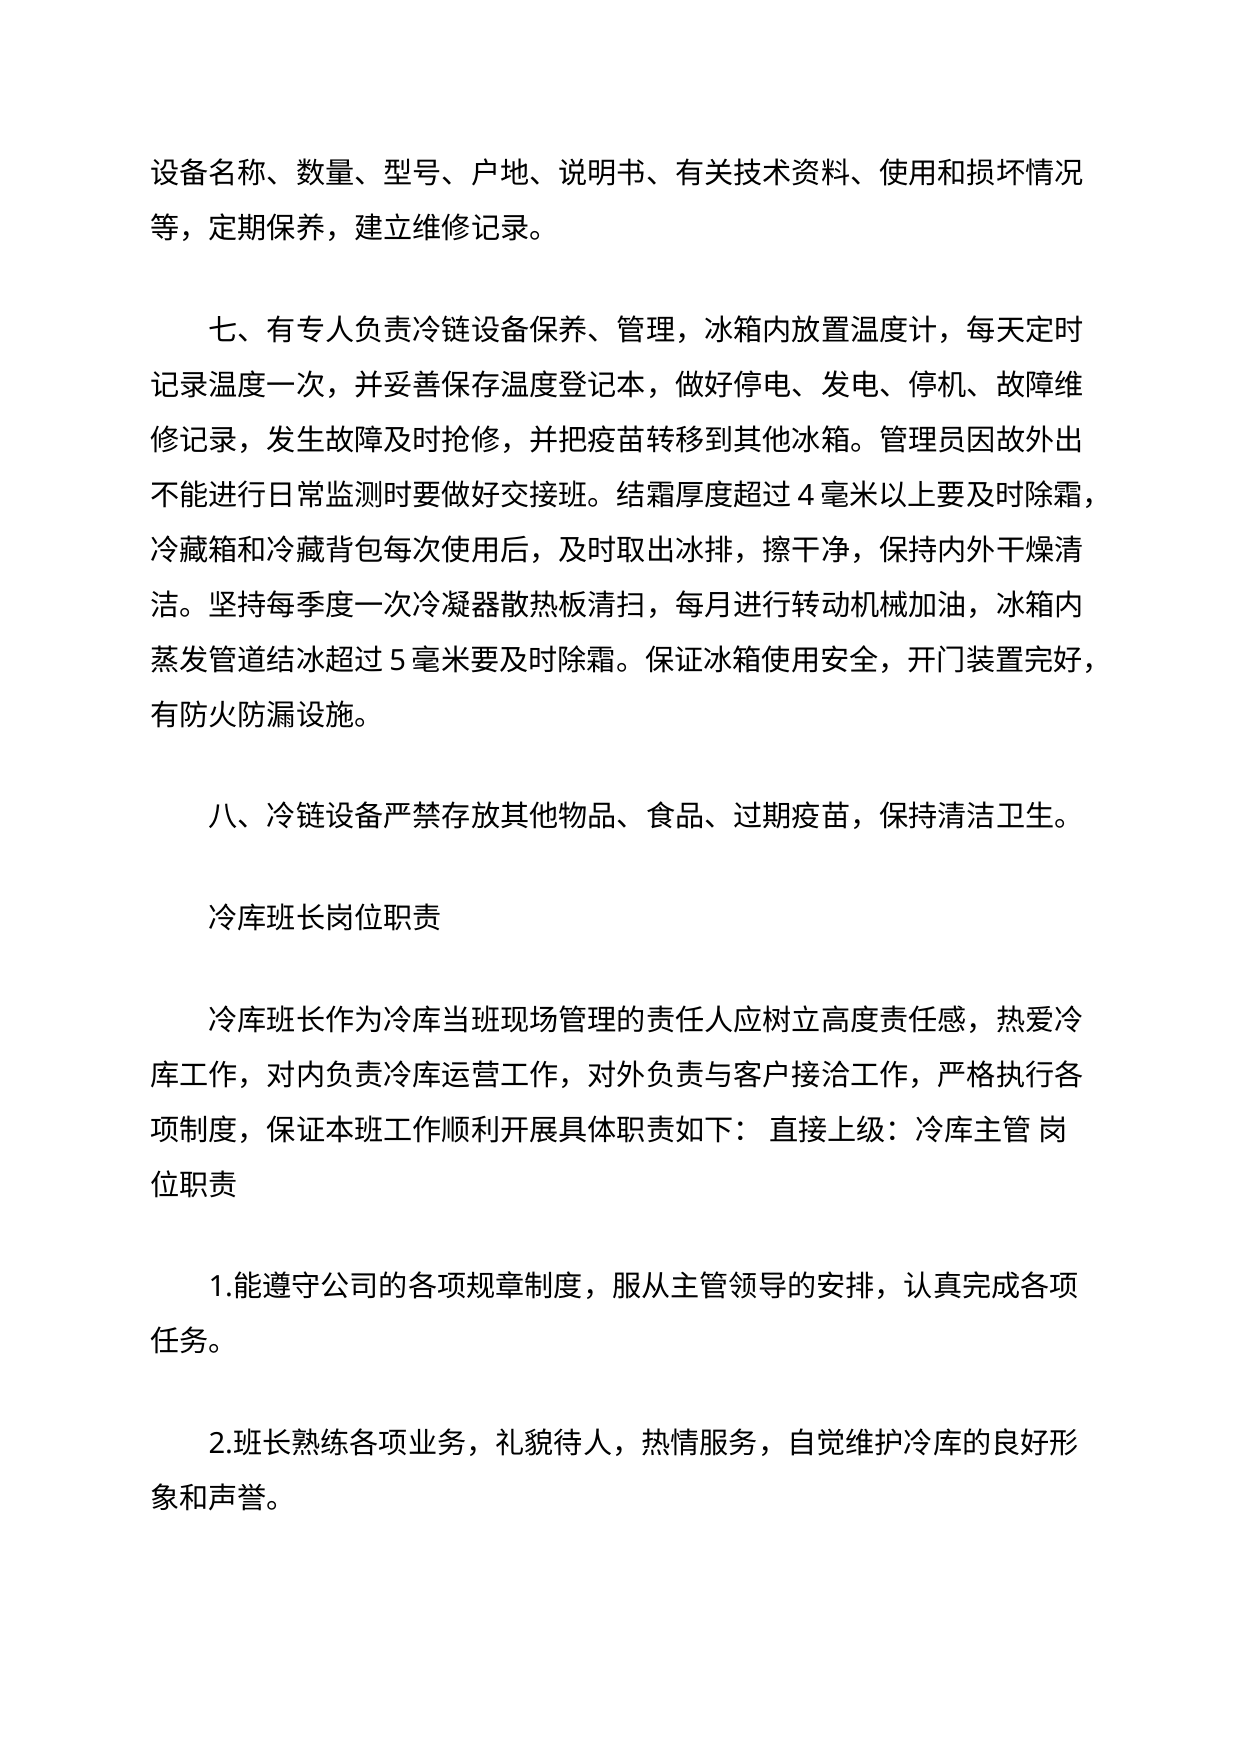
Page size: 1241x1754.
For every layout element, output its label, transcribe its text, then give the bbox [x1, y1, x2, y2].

text 2.班长熟练各项业务，礼貌待人，热情服务，自觉维护冷库的良好形象和声誉。 [150, 1420, 1090, 1517]
text 七、有专人负责冷链设备保养、管理，冰箱内放置温度计，每天定时记录温度一次，并妥善保存温度登记本，做好停电、发电、停机、故障维修记录，发生故障及时抢修，并把疫苗转移到其他冰箱。管理员因故外出不能进行日常监测时要做好交接班。结霜厚度超过4毫米以上要及时除霜，冷藏箱和冷藏背包每次使用后，及时取出冰排，擦干净，保持内外干燥清洁。坚持每季度一次冷凝器散热板清扫，每月进行转动机械加油，冰箱内蒸发管道结冰超过5毫米要及时除霜。保证冰箱使用安全，开门装置完好，有防火防漏设施。 [150, 307, 1090, 733]
text 冷库班长作为冷库当班现场管理的责任人应树立高度责任感，热爱冷库工作，对内负责冷库运营工作，对外负责与客户接洽工作，严格执行各项制度，保证本班工作顺利开展具体职责如下： 直接上级：冷库主管 岗位职责 [150, 996, 1090, 1203]
text 冷库班长岗位职责 [150, 895, 1090, 937]
text 1.能遵守公司的各项规章制度，服从主管领导的安排，认真完成各项任务。 [150, 1263, 1090, 1360]
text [150, 150, 1090, 247]
text 八、冷链设备严禁存放其他物品、食品、过期疫苗，保持清洁卫生。 [150, 793, 1090, 835]
